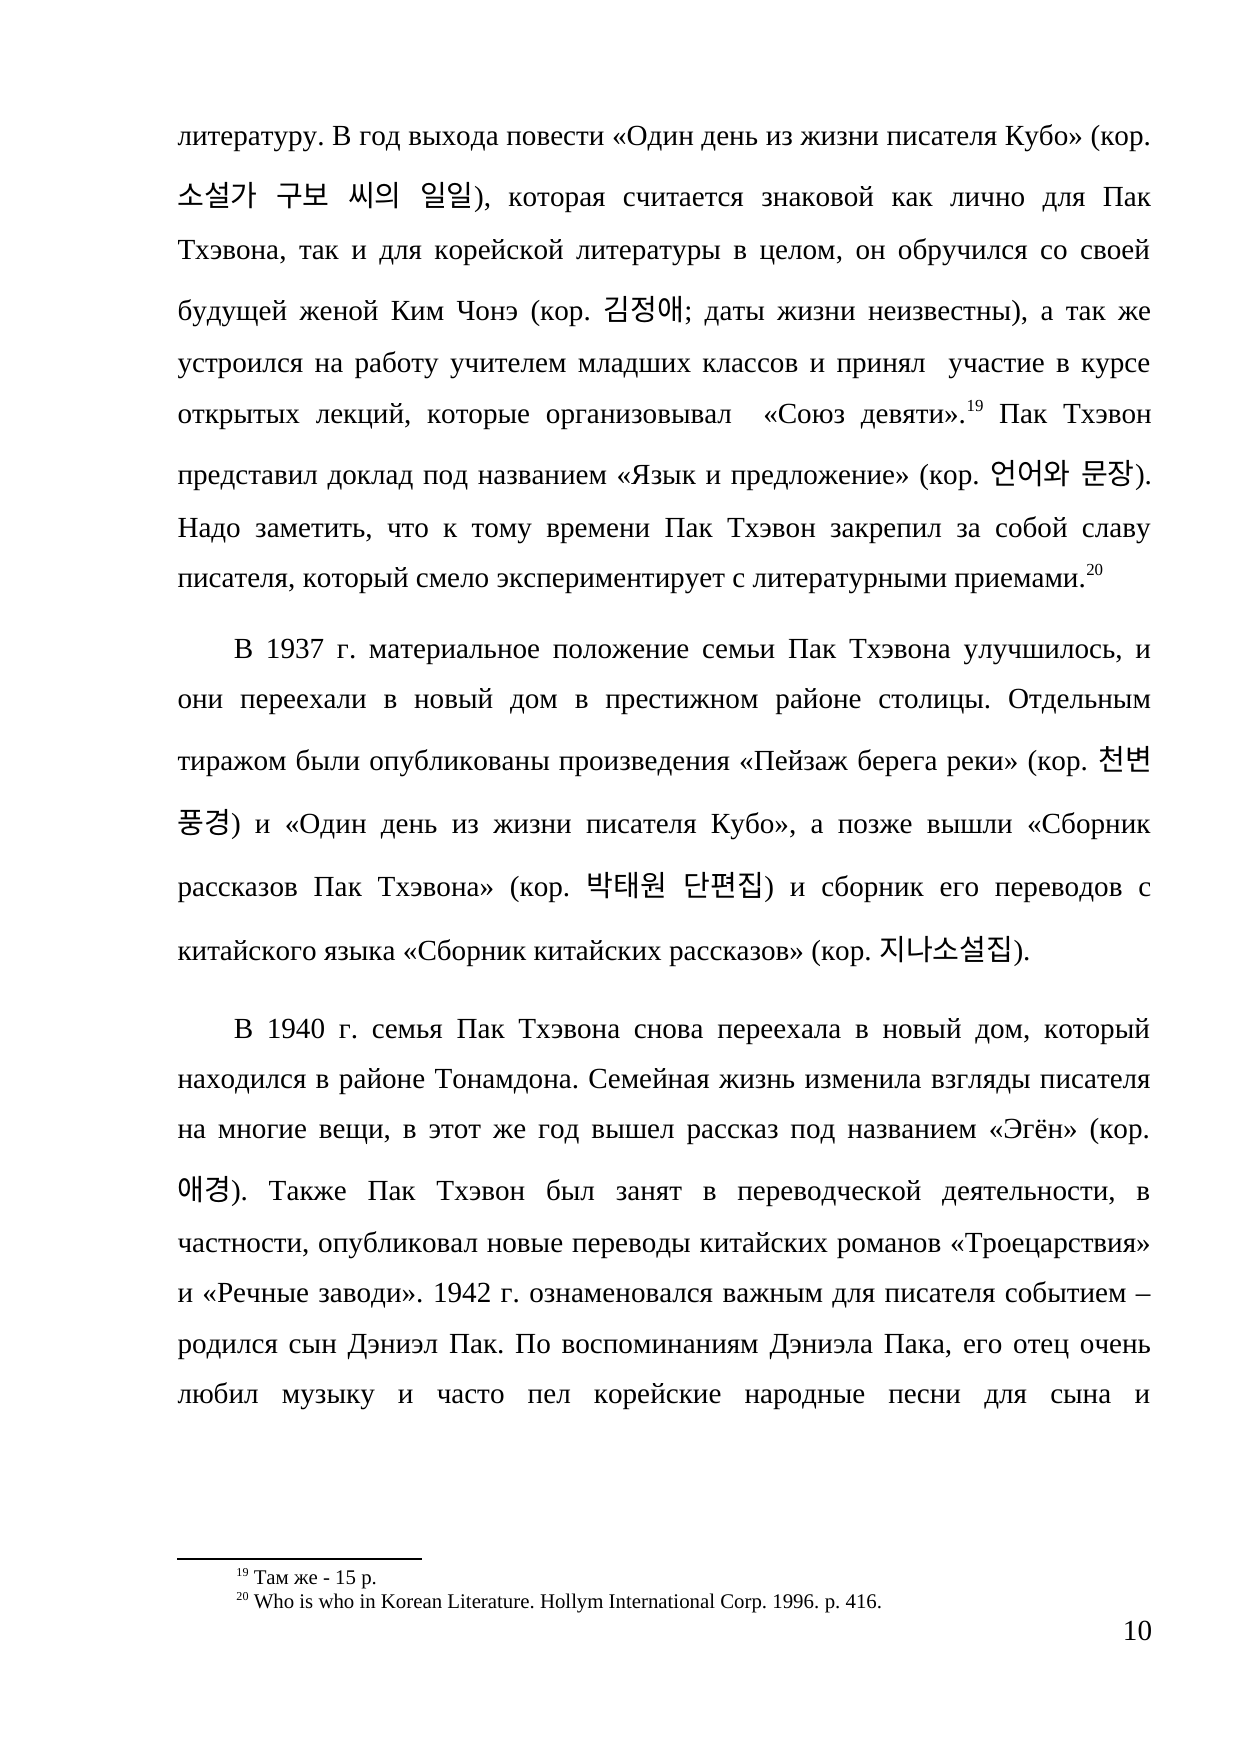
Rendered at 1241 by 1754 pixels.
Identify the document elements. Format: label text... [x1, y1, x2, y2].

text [177, 1011, 1152, 1409]
text В 1937 г. материальное положение семьи Пак Тхэвона улучшилось, и они переехали в новый дом в престижном районе столицы. Отдельным тиражом были опубликованы произведения «Пейзаж берега реки» (кор. 천변 풍경) и «Один день из жизни писателя Кубо», а позже вышли «Сборник рассказов Пак Тхэвона» (кор. 박태원 단편집) и сборник его переводов с китайского языка «Сборник китайских рассказов» (кор. 지나소설집). [177, 631, 1152, 969]
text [177, 118, 1152, 593]
